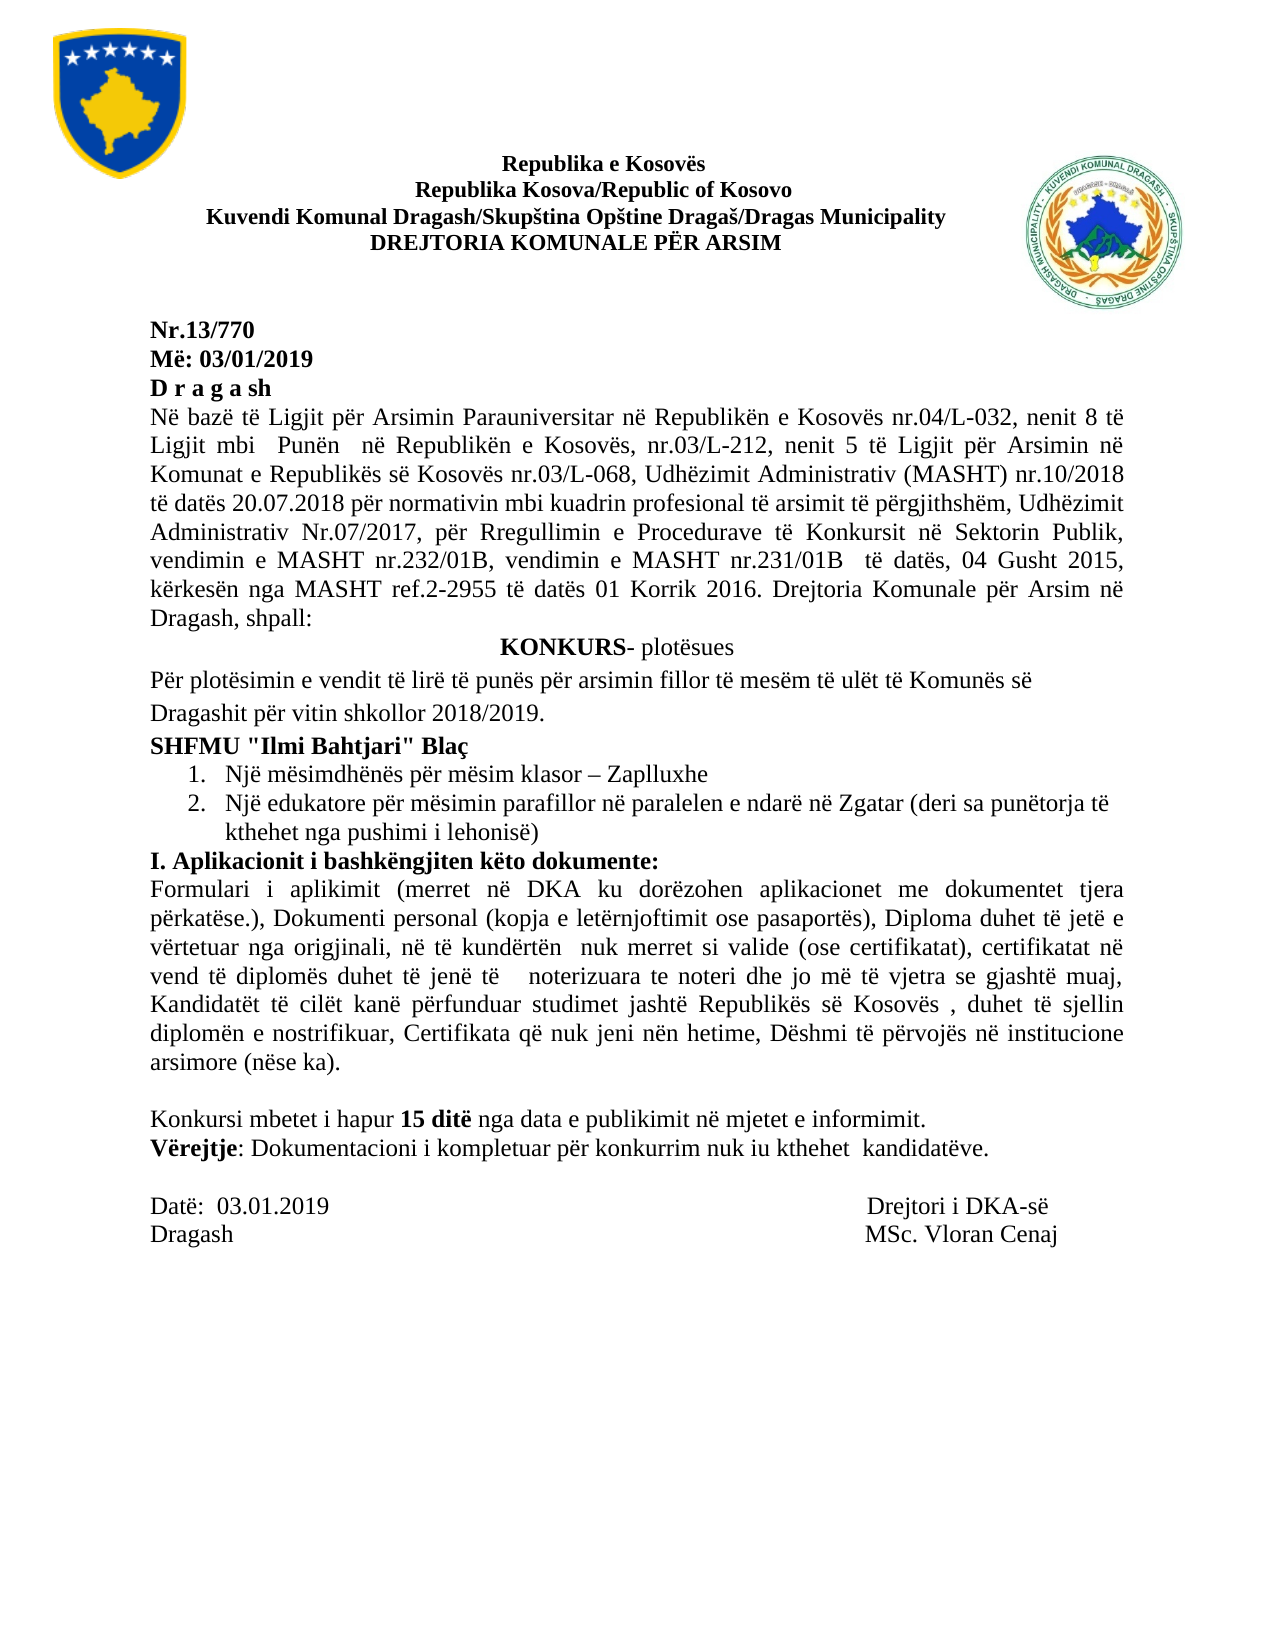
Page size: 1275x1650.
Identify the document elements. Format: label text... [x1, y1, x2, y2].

text I. Aplikacionit i bashkëngjiten këto dokumente: [150, 846, 1125, 874]
text SHFMU "Ilmi Bahtjari" Blaç [150, 731, 1125, 759]
text Konkursi mbetet i hapur 15 ditë nga data e publikimit në mjetet e informimit. [150, 1104, 1125, 1133]
text Nr.13/770 [150, 315, 1125, 344]
text Vërejtje: Dokumentacioni i kompletuar për konkurrim nuk iu kthehet kandidatëve. [150, 1133, 1125, 1162]
text Kuvendi Komunal Dragash/Skupština Opštine Dragaš/Dragas Municipality [150, 203, 1020, 229]
text KONKURS- plotësues [150, 632, 1125, 660]
text Datë: 03.01.2019 Drejtori i DKA-së [150, 1191, 1125, 1219]
text Republika e Kosovës [187, 150, 1020, 176]
text Republika Kosova/Republic of Kosovo [150, 176, 1020, 203]
picture [53, 28, 187, 179]
text Për plotësimin e vendit të lirë të punës për arsimin fillor të mesëm të ulët të Komunës së Dragashit për vitin shkollor 2018/2019. [150, 665, 1125, 726]
list Një edukatore për mësimin parafillor në paralelen e ndarë në Zgatar (deri sa punëtorja të kthehet nga pushimi i lehonisë) [187, 788, 1125, 846]
text Më: 03/01/2019 [150, 344, 1125, 373]
picture [1020, 150, 1190, 319]
list Një mësimdhënës për mësim klasor – Zaplluxhe [187, 759, 1125, 788]
text DREJTORIA KOMUNALE PËR ARSIM [150, 229, 1020, 255]
text Formulari i aplikimit (merret në DKA ku dorëzohen aplikacionet me dokumentet tjera përkatëse.), Dokumenti personal (kopja e letërnjoftimit ose pasaportës), Diploma duhet të jetë e vërtetuar nga origjinali, në të kundërtën nuk merret si valide (ose certifikatat), certifikatat në vend të diplomës duhet të jenë të noterizuara te noteri dhe jo më të vjetra se gjashtë muaj, Kandidatët të cilët kanë përfunduar studimet jashtë Republikës së Kosovës , duhet të sjellin diplomën e nostrifikuar, Certifikata që nuk jeni nën hetime, Dëshmi të përvojës në institucione arsimore (nëse ka). [150, 874, 1125, 1076]
text D r a g a sh [150, 373, 1125, 402]
text Në bazë të Ligjit për Arsimin Parauniversitar në Republikën e Kosovës nr.04/L-032, nenit 8 të Ligjit mbi Punën në Republikën e Kosovës, nr.03/L-212, nenit 5 të Ligjit për Arsimin në Komunat e Republikës së Kosovës nr.03/L-068, Udhëzimit Administrativ (MASHT) nr.10/2018 të datës 20.07.2018 për normativin mbi kuadrin profesional të arsimit të përgjithshëm, Udhëzimit Administrativ Nr.07/2017, për Rregullimin e Procedurave të Konkursit në Sektorin Publik, vendimin e MASHT nr.232/01B, vendimin e MASHT nr.231/01B të datës, 04 Gusht 2015, kërkesën nga MASHT ref.2-2955 të datës 01 Korrik 2016. Drejtoria Komunale për Arsim në Dragash, shpall: [150, 402, 1125, 632]
text Dragash MSc. Vloran Cenaj [150, 1219, 1125, 1248]
